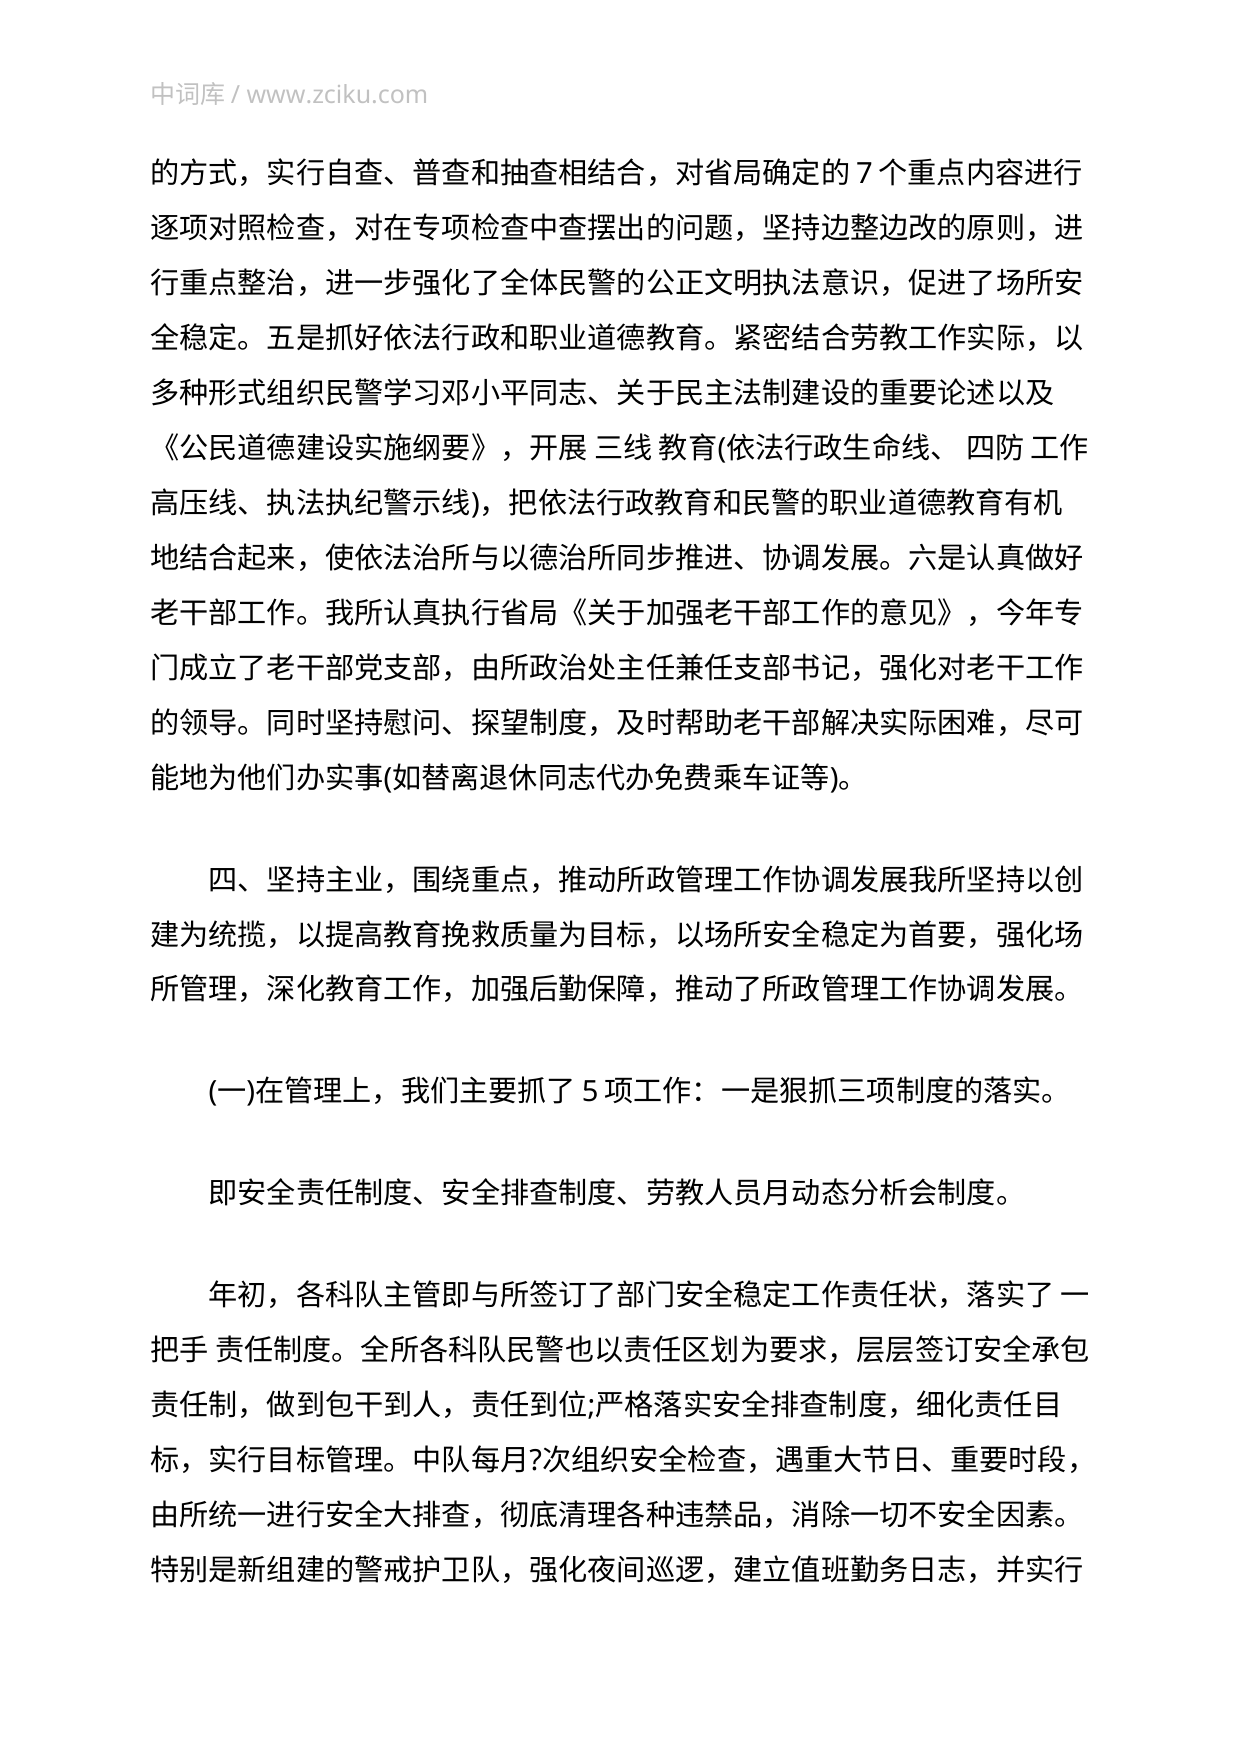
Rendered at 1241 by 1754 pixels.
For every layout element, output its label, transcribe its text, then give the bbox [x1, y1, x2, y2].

text (一)在管理上，我们主要抓了5项工作：一是狠抓三项制度的落实。 [150, 1068, 1090, 1110]
text 四、坚持主业，围绕重点，推动所政管理工作协调发展我所坚持以创建为统揽，以提高教育挽救质量为目标，以场所安全稳定为首要，强化场所管理，深化教育工作，加强后勤保障，推动了所政管理工作协调发展。 [150, 856, 1090, 1008]
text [150, 1271, 1090, 1588]
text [150, 150, 1090, 797]
text 即安全责任制度、安全排查制度、劳教人员月动态分析会制度。 [150, 1170, 1090, 1212]
